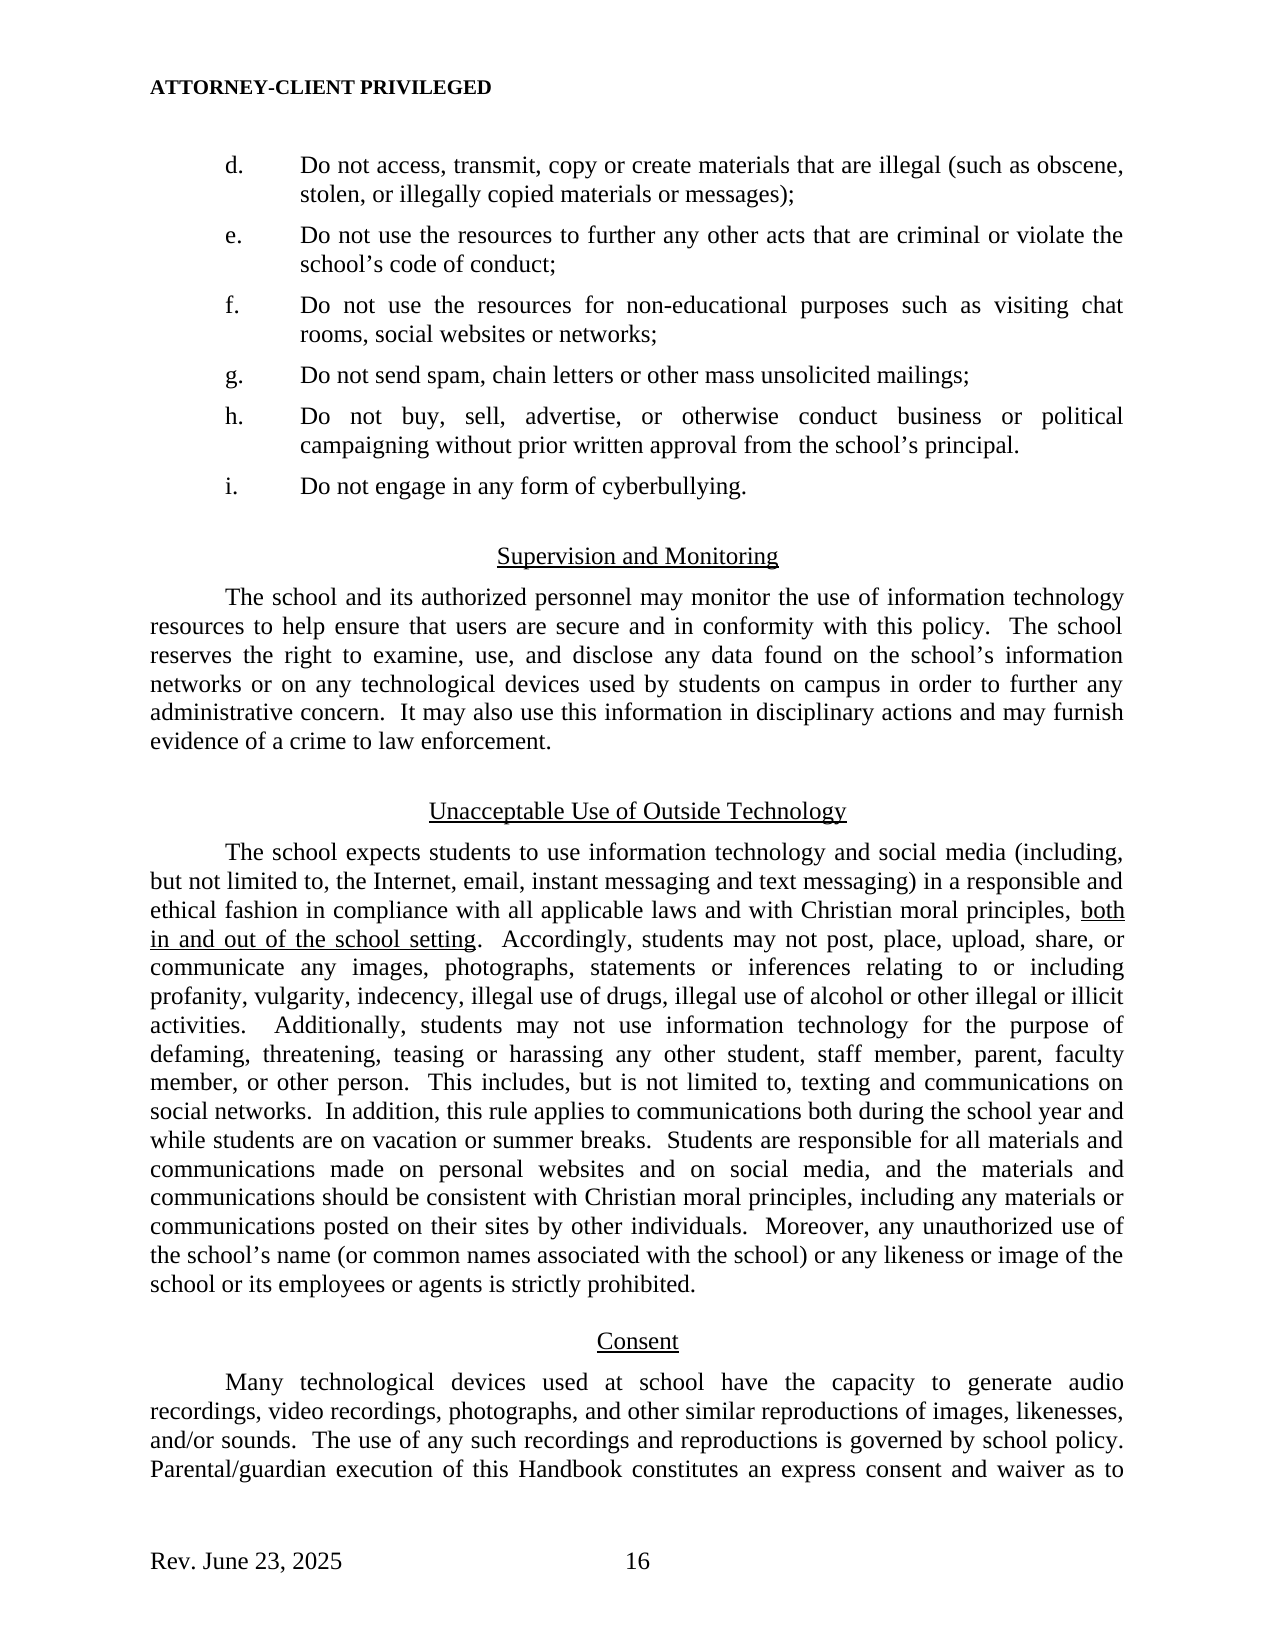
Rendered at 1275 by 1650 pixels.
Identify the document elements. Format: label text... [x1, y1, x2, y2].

text Unacceptable Use of Outside Technology [150, 796, 1125, 825]
text f. Do not use the resources for non-educational purposes such as visiting chat rooms, social websites or networks; [225, 290, 1125, 347]
text The school expects students to use information technology and social media (including, but not limited to, the Internet, email, instant messaging and text messaging) in a responsible and ethical fashion in compliance with all applicable laws and with Christian moral principles, both in and out of the school setting. Accordingly, students may not post, place, upload, share, or communicate any images, photographs, statements or inferences relating to or including profanity, vulgarity, indecency, illegal use of drugs, illegal use of alcohol or other illegal or illicit activities. Additionally, students may not use information technology for the purpose of defaming, threatening, teasing or harassing any other student, staff member, parent, faculty member, or other person. This includes, but is not limited to, texting and communications on social networks. In addition, this rule applies to communications both during the school year and while students are on vacation or summer breaks. Students are responsible for all materials and communications made on personal websites and on social media, and the materials and communications should be consistent with Christian moral principles, including any materials or communications posted on their sites by other individuals. Moreover, any unauthorized use of the school’s name (or common names associated with the school) or any likeness or image of the school or its employees or agents is strictly prohibited. [150, 837, 1125, 1297]
text e. Do not use the resources to further any other acts that are criminal or violate the school’s code of conduct; [225, 220, 1125, 277]
text Supervision and Monitoring [150, 541, 1125, 570]
text Consent [150, 1326, 1125, 1355]
text The school and its authorized personnel may monitor the use of information technology resources to help ensure that users are secure and in conformity with this policy. The school reserves the right to examine, use, and disclose any data found on the school’s information networks or on any technological devices used by students on campus in order to further any administrative concern. It may also use this information in disciplinary actions and may furnish evidence of a crime to law enforcement. [150, 582, 1125, 755]
text g. Do not send spam, chain letters or other mass unsolicited mailings; [225, 360, 1125, 389]
text i. Do not engage in any form of cyberbullying. [225, 471, 1125, 500]
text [150, 1367, 1125, 1482]
text d. Do not access, transmit, copy or create materials that are illegal (such as obscene, stolen, or illegally copied materials or messages); [225, 150, 1125, 207]
text h. Do not buy, sell, advertise, or otherwise conduct business or political campaigning without prior written approval from the school’s principal. [225, 401, 1125, 459]
